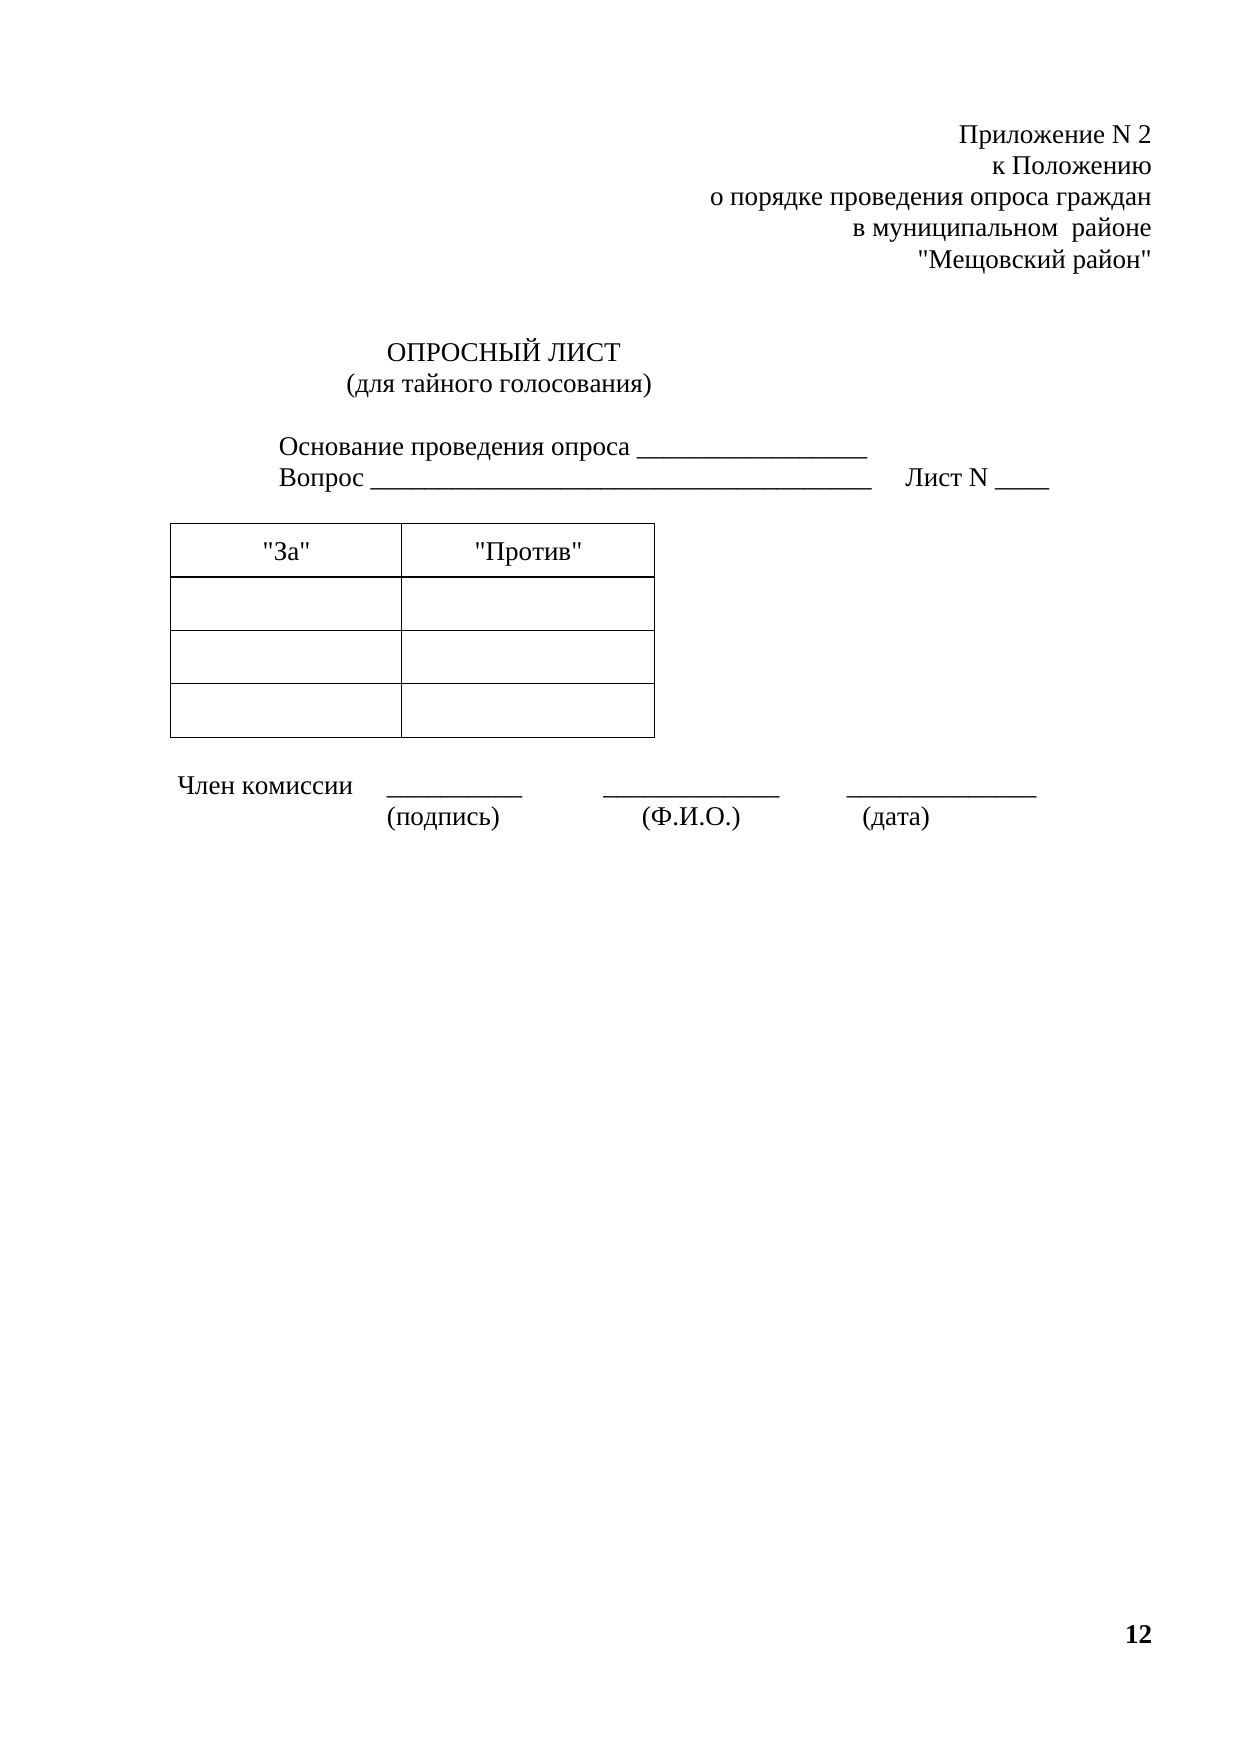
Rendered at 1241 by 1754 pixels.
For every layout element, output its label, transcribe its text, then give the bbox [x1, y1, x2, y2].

text к Положению [177, 149, 1152, 180]
text "Мещовский район" [177, 243, 1152, 274]
table_cell [171, 684, 401, 737]
text ОПРОСНЫЙ ЛИСТ [177, 336, 1152, 367]
text в муниципальном районе [177, 212, 1152, 243]
text Член комиссии __________ _____________ ______________ [177, 769, 1152, 800]
table_header "За" [171, 524, 401, 576]
table_cell [402, 631, 654, 683]
text Вопрос _____________________________________ Лист N ____ [177, 461, 1152, 492]
table_cell [402, 578, 654, 630]
text (подпись) (Ф.И.О.) (дата) [177, 800, 1152, 831]
text Основание проведения опроса _________________ [177, 429, 1152, 461]
text (для тайного голосования) [177, 367, 1152, 398]
text Приложение N 2 [177, 118, 1152, 149]
text о порядке проведения опроса граждан [177, 180, 1152, 212]
table_header "Против" [402, 524, 654, 576]
table_cell [402, 684, 654, 737]
table_cell [171, 631, 401, 683]
table_cell [171, 578, 401, 630]
